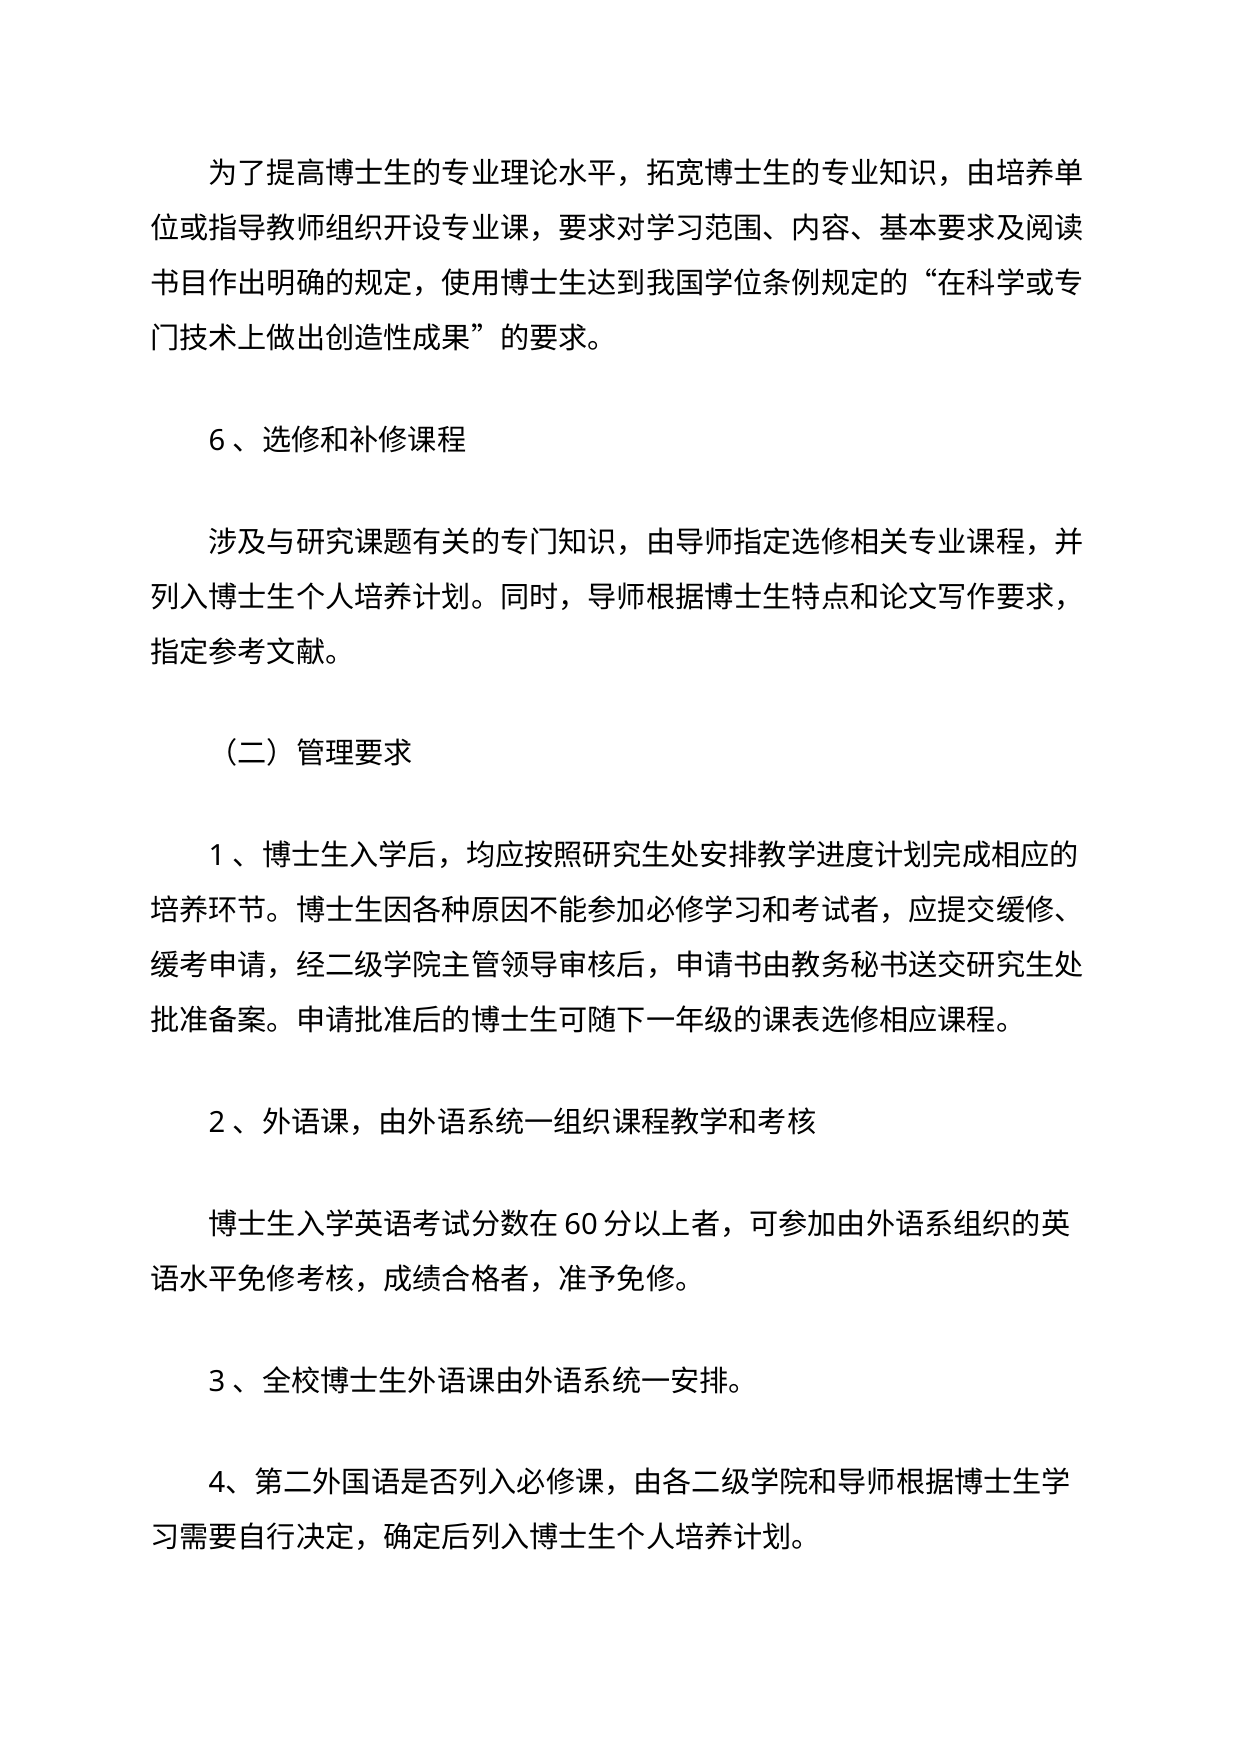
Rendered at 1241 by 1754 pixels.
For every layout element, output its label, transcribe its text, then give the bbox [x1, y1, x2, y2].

text 为了提高博士生的专业理论水平，拓宽博士生的专业知识，由培养单位或指导教师组织开设专业课，要求对学习范围、内容、基本要求及阅读书目作出明确的规定，使用博士生达到我国学位条例规定的“在科学或专门技术上做出创造性成果”的要求。 [150, 150, 1090, 357]
text 6 、选修和补修课程 [150, 416, 1090, 459]
text 4、第二外国语是否列入必修课，由各二级学院和导师根据博士生学习需要自行决定，确定后列入博士生个人培养计划。 [150, 1459, 1090, 1556]
text （二）管理要求 [150, 730, 1090, 772]
text 2 、外语课，由外语系统一组织课程教学和考核 [150, 1098, 1090, 1141]
text 1 、博士生入学后，均应按照研究生处安排教学进度计划完成相应的培养环节。博士生因各种原因不能参加必修学习和考试者，应提交缓修、缓考申请，经二级学院主管领导审核后，申请书由教务秘书送交研究生处批准备案。申请批准后的博士生可随下一年级的课表选修相应课程。 [150, 832, 1090, 1039]
text 博士生入学英语考试分数在60分以上者，可参加由外语系组织的英语水平免修考核，成绩合格者，准予免修。 [150, 1200, 1090, 1298]
text 涉及与研究课题有关的专门知识，由导师指定选修相关专业课程，并列入博士生个人培养计划。同时，导师根据博士生特点和论文写作要求，指定参考文献。 [150, 518, 1090, 671]
text 3 、全校博士生外语课由外语系统一安排。 [150, 1357, 1090, 1399]
